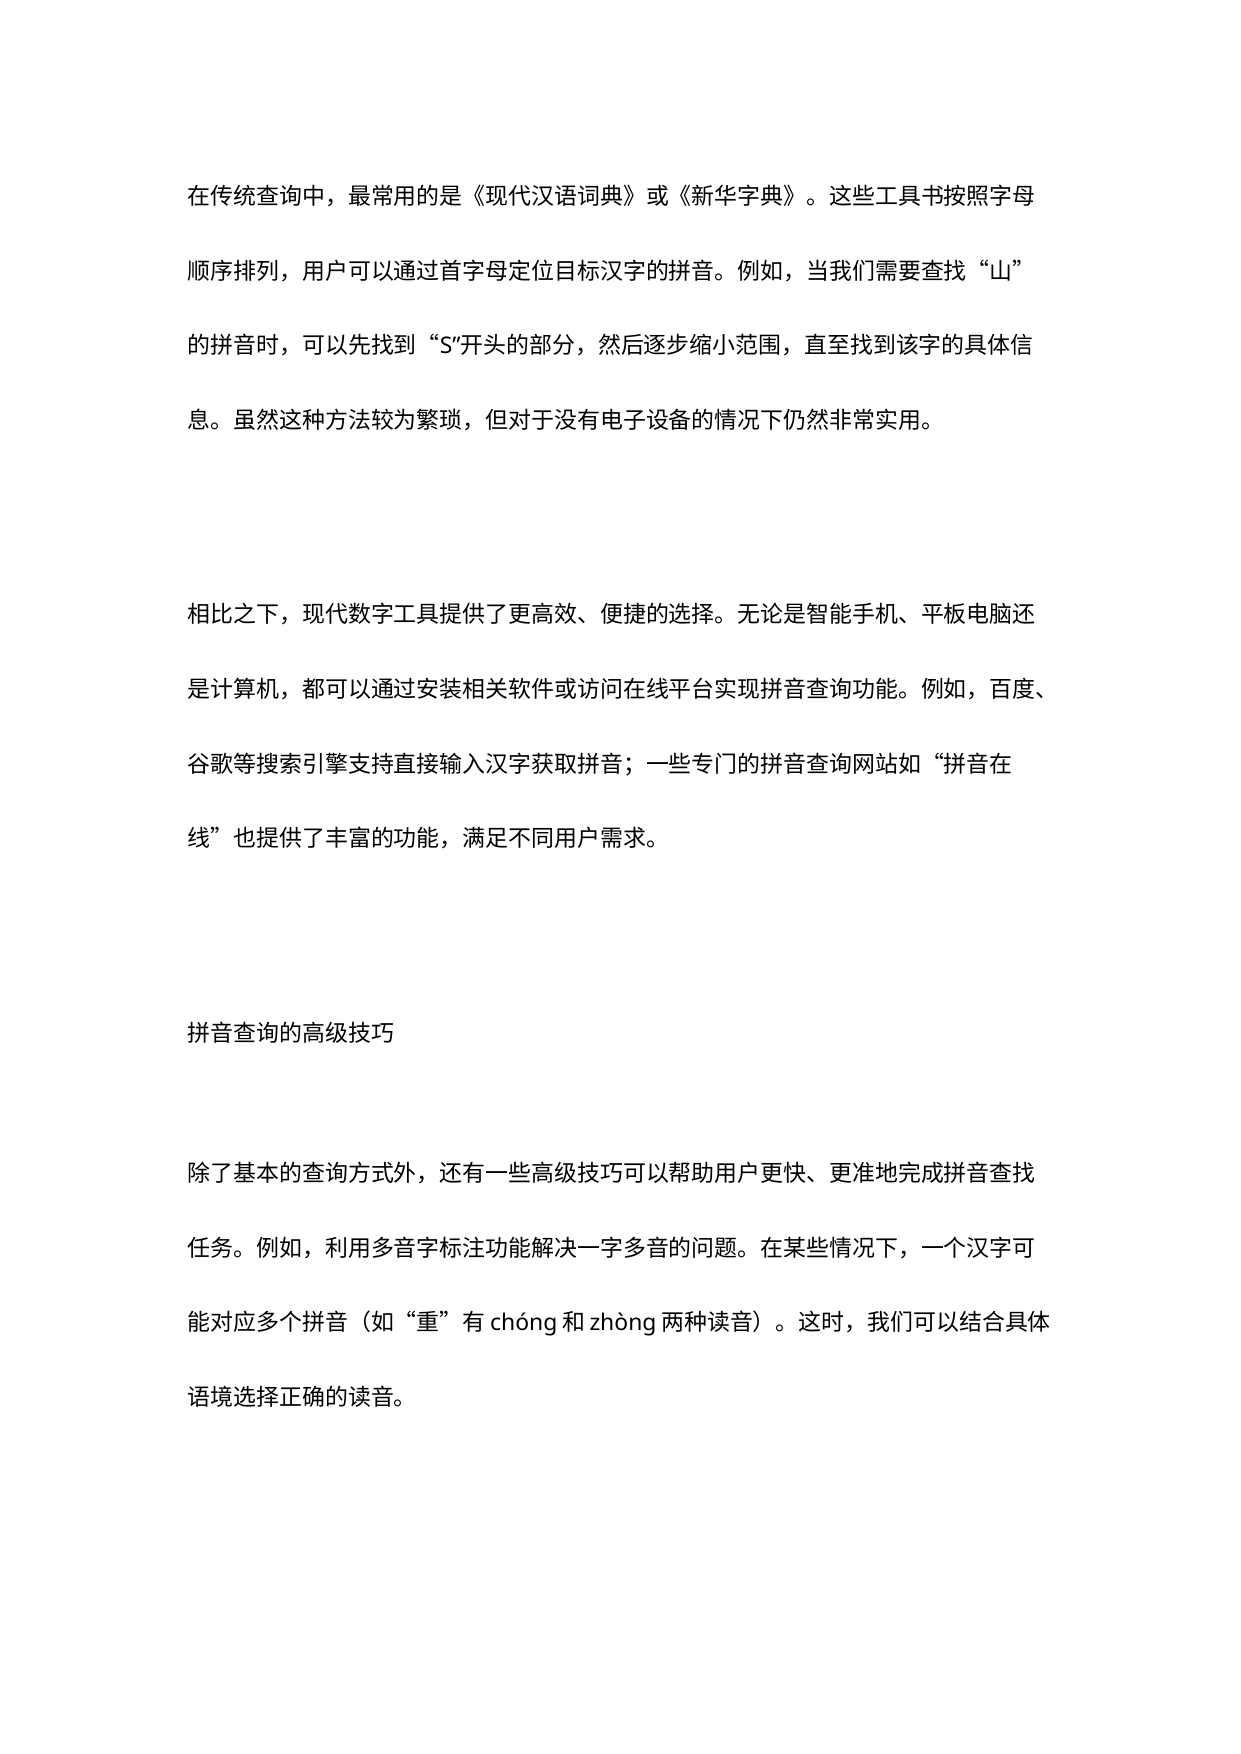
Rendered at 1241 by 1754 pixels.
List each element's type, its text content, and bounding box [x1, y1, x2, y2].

text 除了基本的查询方式外，还有一些高级技巧可以帮助用户更快、更准地完成拼音查找任务。例如，利用多音字标注功能解决一字多音的问题。在某些情况下，一个汉字可能对应多个拼音（如“重”有chóng和zhòng两种读音）。这时，我们可以结合具体语境选择正确的读音。 [187, 1139, 1053, 1428]
text 相比之下，现代数字工具提供了更高效、便捷的选择。无论是智能手机、平板电脑还是计算机，都可以通过安装相关软件或访问在线平台实现拼音查询功能。例如，百度、谷歌等搜索引擎支持直接输入汉字获取拼音；一些专门的拼音查询网站如“拼音在线”也提供了丰富的功能，满足不同用户需求。 [187, 580, 1053, 869]
text 在传统查询中，最常用的是《现代汉语词典》或《新华字典》。这些工具书按照字母顺序排列，用户可以通过首字母定位目标汉字的拼音。例如，当我们需要查找“山”的拼音时，可以先找到“S”开头的部分，然后逐步缩小范围，直至找到该字的具体信息。虽然这种方法较为繁琐，但对于没有电子设备的情况下仍然非常实用。 [187, 162, 1053, 451]
text 拼音查询的高级技巧 [187, 999, 1053, 1064]
